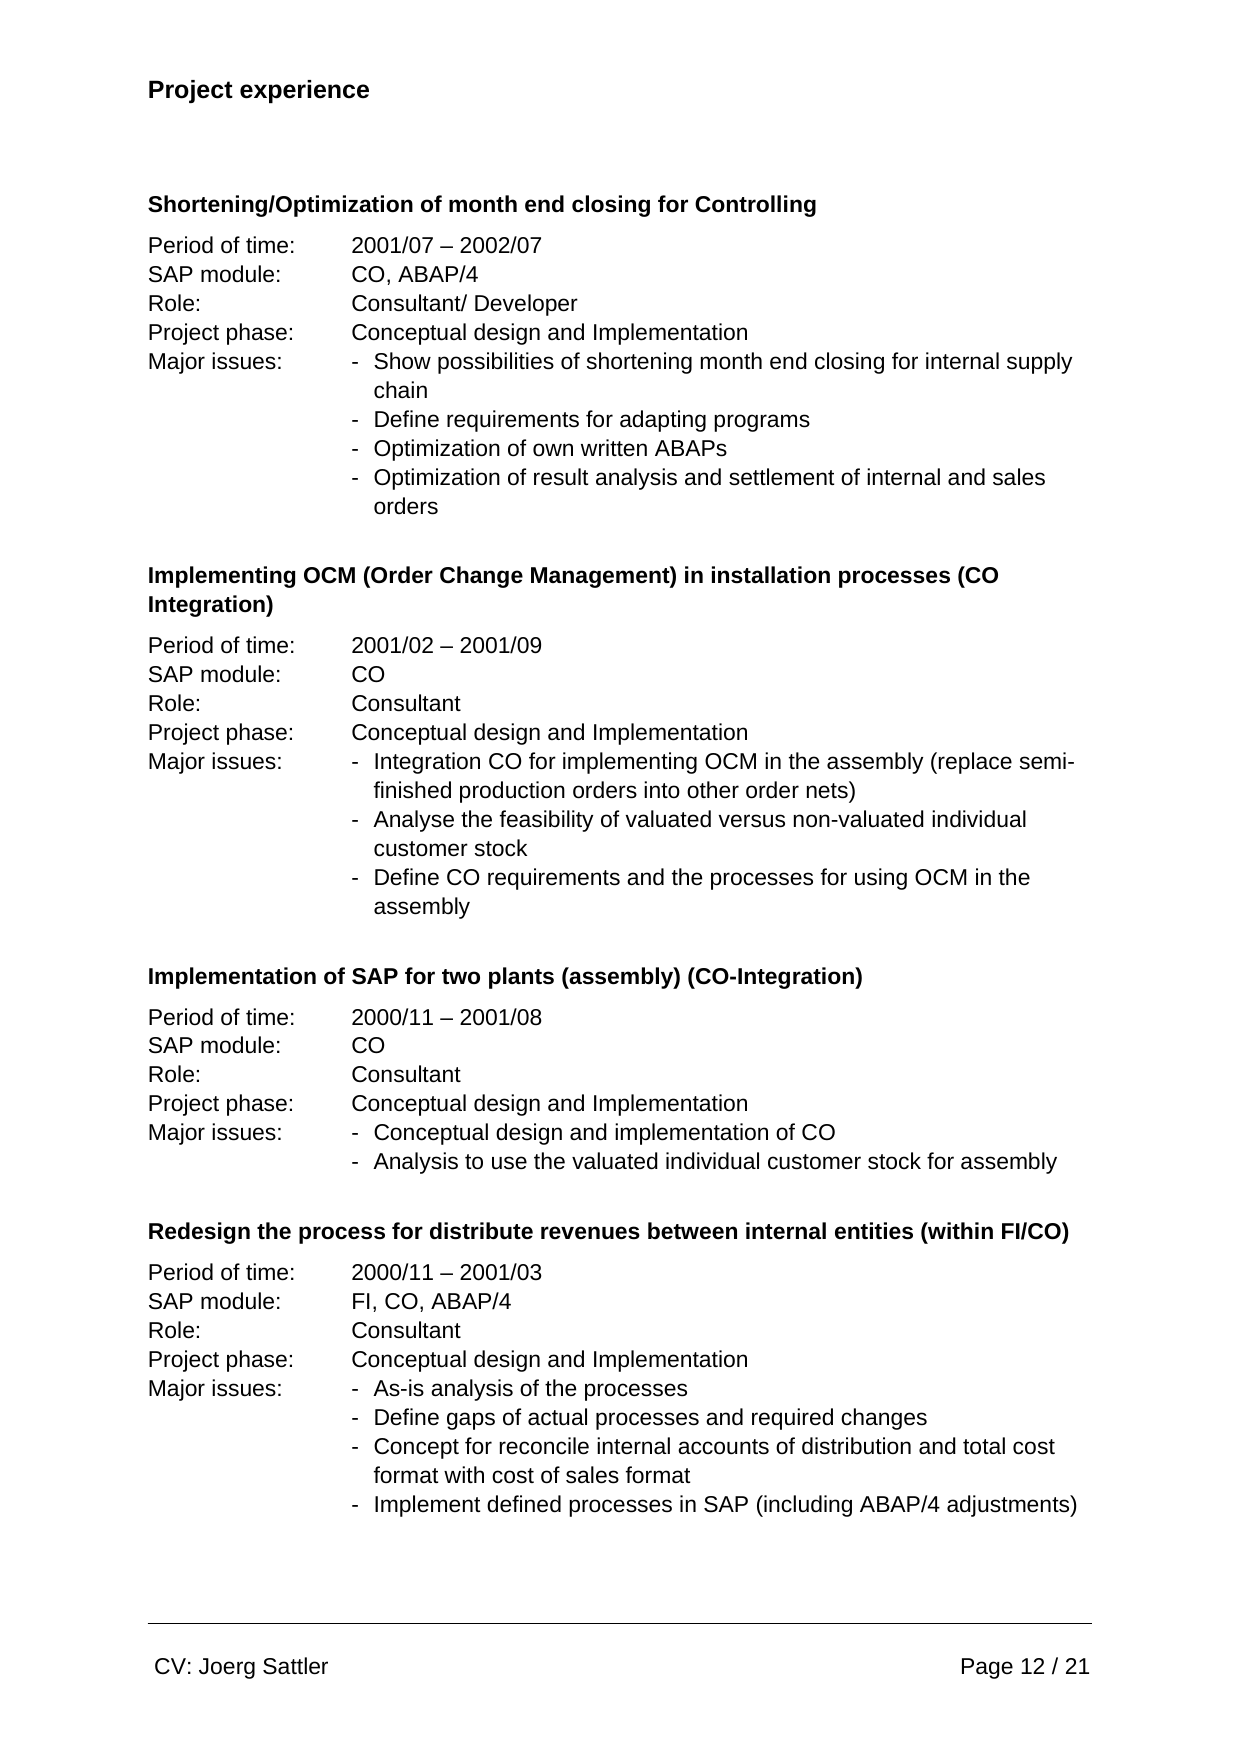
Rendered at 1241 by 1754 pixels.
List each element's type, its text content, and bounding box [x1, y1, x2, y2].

table_cell Implementing OCM (Order Change Management) in installation processes (CO Integration) [136, 556, 1096, 626]
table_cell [136, 1253, 340, 1554]
table_header Shortening/Optimization of month end closing for Controlling [136, 185, 1096, 226]
table_cell Period of time: SAP module: Role: Project phase: Major issues: [136, 626, 340, 957]
table_cell 2001/02 – 2001/09 CO Consultant Conceptual design and Implementation Integration CO for implementing OCM in the assembly (replace semi-finished production orders into other order nets) Analyse the feasibility of valuated versus non-valuated individual customer stock Define CO requirements and the processes for using OCM in the assembly [340, 626, 1096, 957]
table_cell 2001/07 – 2002/07 CO, ABAP/4 Consultant/ Developer Conceptual design and Implementation Show possibilities of shortening month end closing for internal supply chain Define requirements for adapting programs Optimization of own written ABAPs Optimization of result analysis and settlement of internal and sales orders [340, 226, 1096, 556]
table_cell Redesign the process for distribute revenues between internal entities (within FI/CO) [136, 1212, 1096, 1253]
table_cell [136, 226, 340, 556]
table_cell 2000/11 – 2001/03 FI, CO, ABAP/4 Consultant Conceptual design and Implementation As-is analysis of the processes Define gaps of actual processes and required changes Concept for reconcile internal accounts of distribution and total cost format with cost of sales format Implement defined processes in SAP (including ABAP/4 adjustments) [340, 1253, 1096, 1554]
table_cell Implementation of SAP for two plants (assembly) (CO-Integration) [136, 957, 1096, 997]
table_cell 2000/11 – 2001/08 CO Consultant Conceptual design and Implementation Conceptual design and implementation of CO Analysis to use the valuated individual customer stock for assembly [340, 998, 1096, 1212]
table_cell Period of time: SAP module: Role: Project phase: Major issues: [136, 998, 340, 1212]
